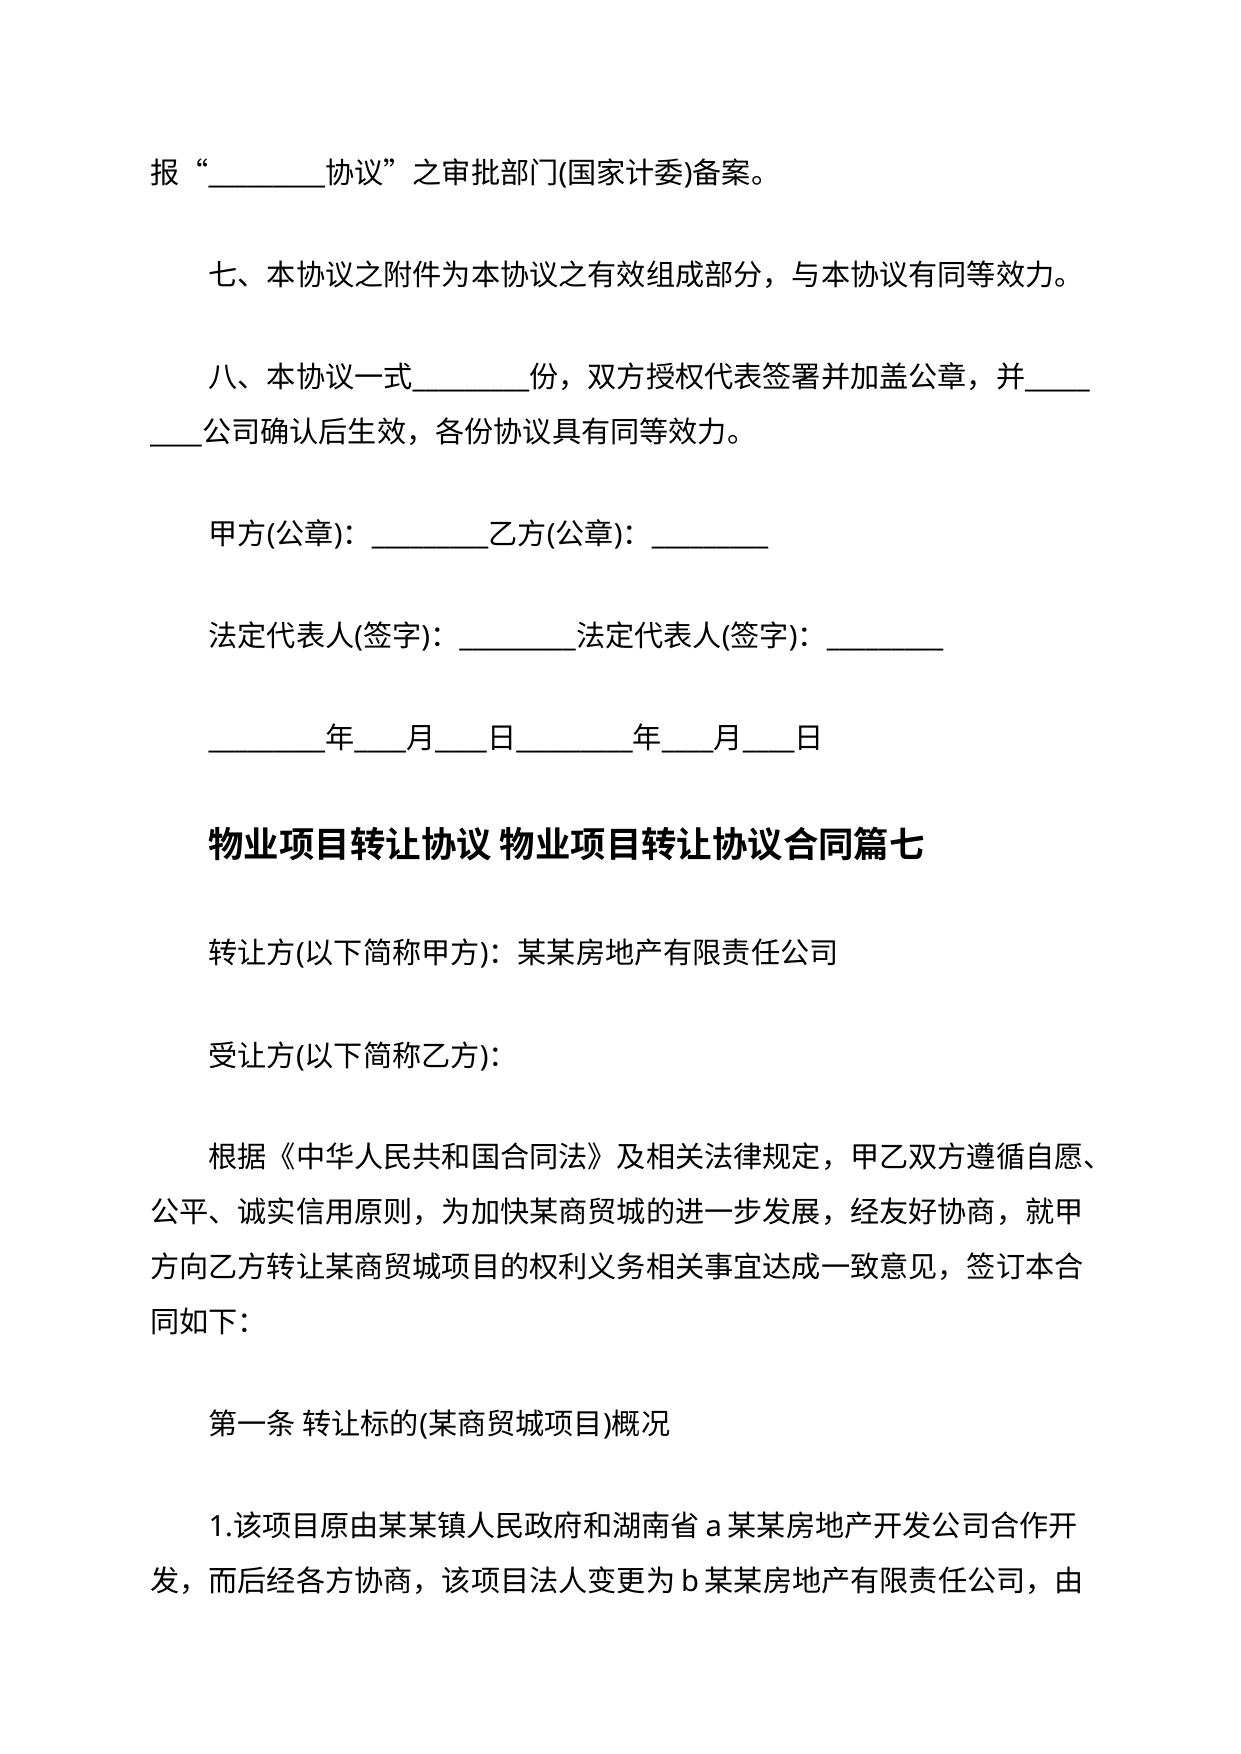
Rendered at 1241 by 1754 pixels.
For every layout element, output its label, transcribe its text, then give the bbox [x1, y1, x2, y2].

text 受让方(以下简称乙方)： [150, 1032, 1090, 1074]
text 转让方(以下简称甲方)：某某房地产有限责任公司 [150, 930, 1090, 972]
text 根据《中华人民共和国合同法》及相关法律规定，甲乙双方遵循自愿、公平、诚实信用原则，为加快某商贸城的进一步发展，经友好协商，就甲方向乙方转让某商贸城项目的权利义务相关事宜达成一致意见，签订本合同如下： [150, 1134, 1090, 1341]
text 七、本协议之附件为本协议之有效组成部分，与本协议有同等效力。 [150, 252, 1090, 294]
text _________年____月____日_________年____月____日 [150, 715, 1090, 757]
text 甲方(公章)：_________乙方(公章)：_________ [150, 511, 1090, 553]
text 法定代表人(签字)：_________法定代表人(签字)：_________ [150, 613, 1090, 655]
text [150, 1502, 1090, 1600]
text 第一条 转让标的(某商贸城项目)概况 [150, 1401, 1090, 1443]
text 物业项目转让协议 物业项目转让协议合同篇七 [150, 817, 1090, 868]
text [150, 150, 1090, 192]
text 八、本协议一式_________份，双方授权代表签署并加盖公章，并_________公司确认后生效，各份协议具有同等效力。 [150, 354, 1090, 451]
